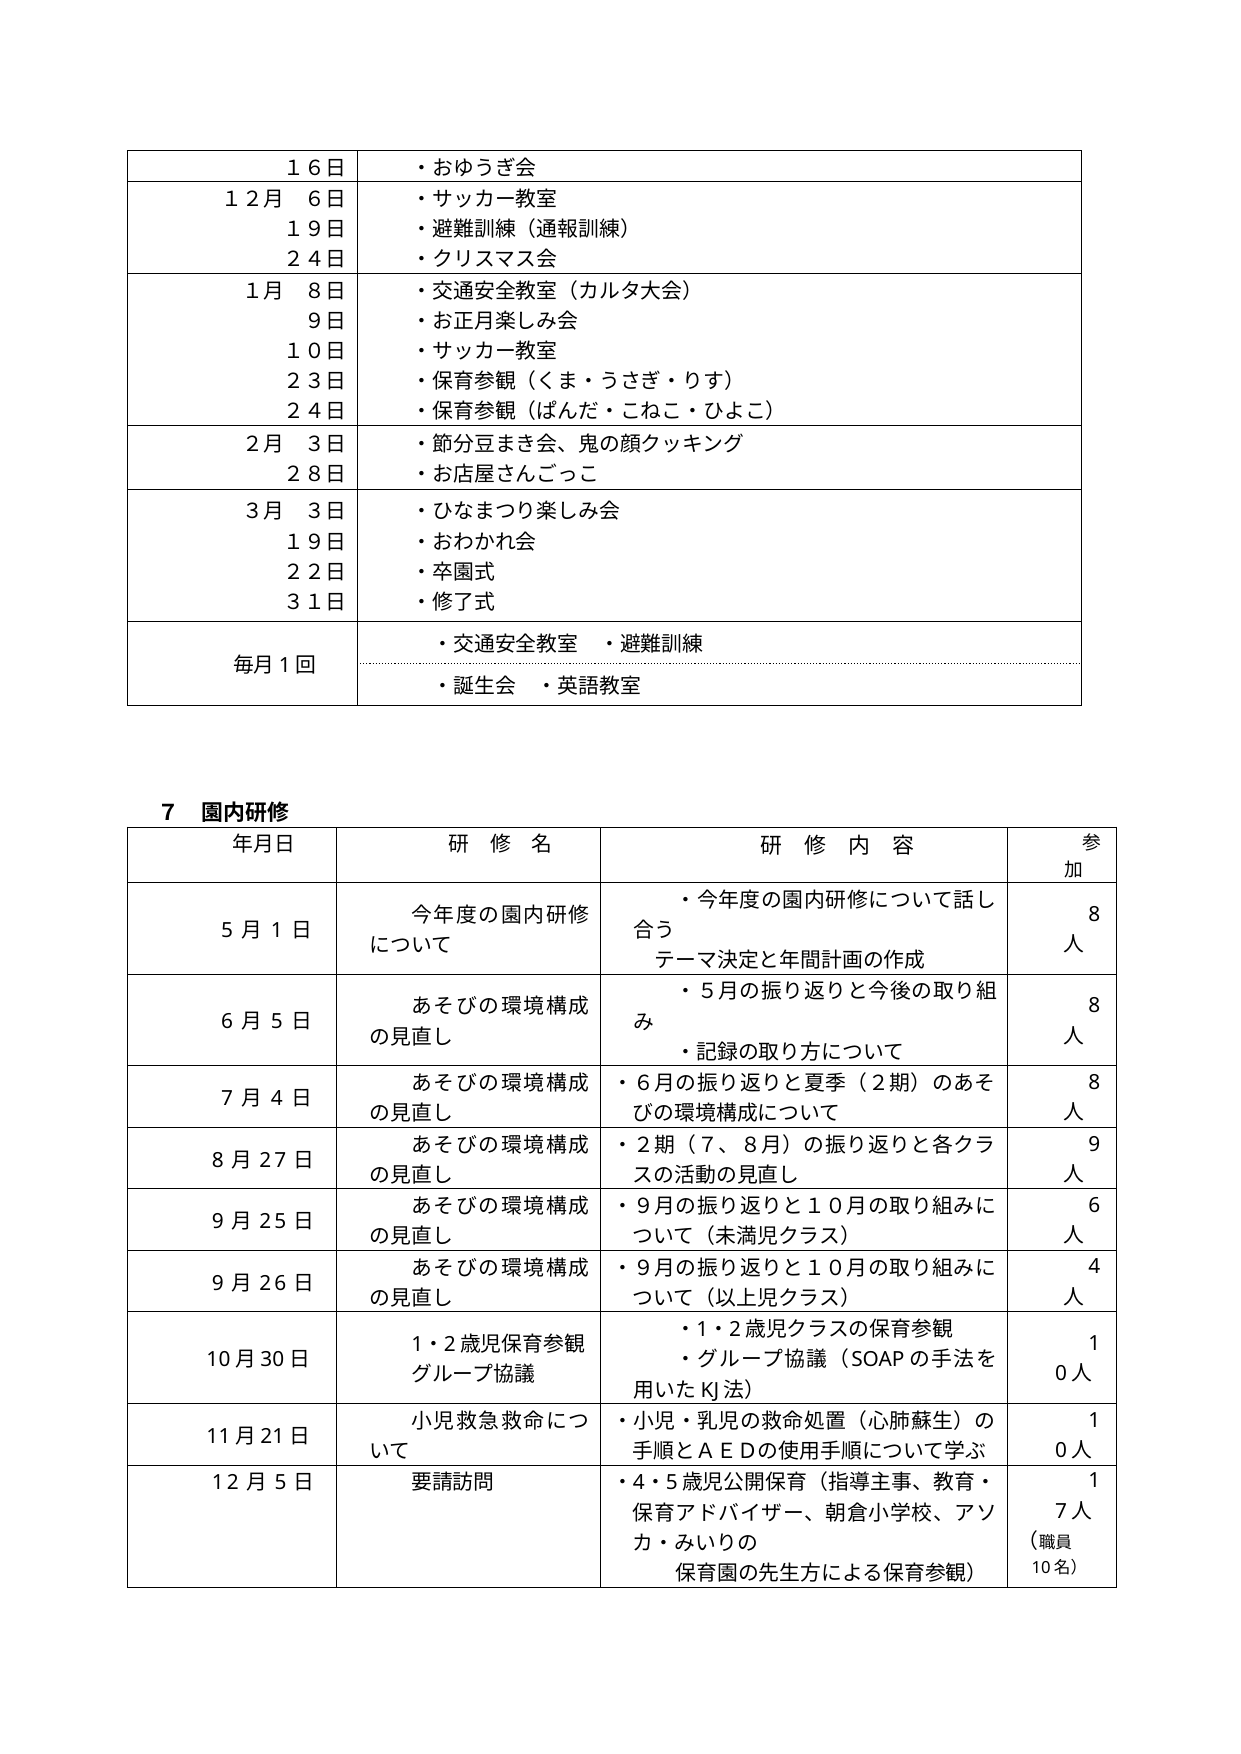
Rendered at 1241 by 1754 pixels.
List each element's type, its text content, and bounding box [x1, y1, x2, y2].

table_cell 9人 [1008, 1128, 1116, 1188]
table_header 研 修 内 容 [601, 828, 1007, 882]
table_cell ・２期（７、８月）の振り返りと各クラスの活動の見直し [601, 1128, 1007, 1188]
text ７ 園内研修 [134, 795, 1128, 827]
table_cell 7月4日 [128, 1066, 336, 1127]
table_cell あそびの環境構成の見直し [337, 1128, 600, 1188]
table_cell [601, 1466, 1007, 1587]
table_cell 9月26日 [128, 1251, 336, 1311]
table_cell 今年度の園内研修について [337, 883, 600, 974]
table_cell ・６月の振り返りと夏季（２期）のあそびの環境構成について [601, 1066, 1007, 1127]
table_cell 8月27日 [128, 1128, 336, 1188]
table_cell ３月 ３日 １９日 ２２日 ３１日 [128, 490, 357, 621]
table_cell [358, 151, 1081, 181]
table_cell 11月21日 [128, 1404, 336, 1464]
table_cell １月 ８日 ９日 １０日 ２３日 ２４日 [128, 274, 357, 425]
table_cell 8人 [1008, 975, 1116, 1065]
table_cell ・交通安全教室（カルタ大会） ・お正月楽しみ会 ・サッカー教室 ・保育参観（くま・うさぎ・りす） ・保育参観（ぱんだ・こねこ・ひよこ） [358, 274, 1081, 425]
table_cell 6月5日 [128, 975, 336, 1065]
table_cell ・交通安全教室 ・避難訓練 [358, 622, 1081, 663]
table_cell 17人 （職員 10名） [1008, 1466, 1116, 1587]
table_cell あそびの環境構成の見直し [337, 1189, 600, 1250]
table_cell ・９月の振り返りと１０月の取り組みについて（以上児クラス） [601, 1251, 1007, 1311]
table_cell 9月25日 [128, 1189, 336, 1250]
table_cell 1・2歳児保育参観 グループ協議 [337, 1312, 600, 1403]
table_cell ・誕生会 ・英語教室 [358, 663, 1081, 704]
table_cell 毎月1回 [128, 622, 357, 704]
table_cell 10人 [1008, 1312, 1116, 1403]
table_cell ２月 ３日 ２８日 [128, 426, 357, 488]
table_header 年月日 [128, 828, 336, 882]
table_cell ・５月の振り返りと今後の取り組み ・記録の取り方について [601, 975, 1007, 1065]
table_cell 5月1日 [128, 883, 336, 974]
table_cell 要請訪問 [337, 1466, 600, 1587]
table_cell 8人 [1008, 883, 1116, 974]
table_cell 8人 [1008, 1066, 1116, 1127]
table_cell １１月 １日 ６日 １４日 １６日 [128, 151, 357, 181]
table_cell １２月 ６日 １９日 ２４日 [128, 182, 357, 273]
table_cell 6人 [1008, 1189, 1116, 1250]
table_header 研 修 名 [337, 828, 600, 882]
table_cell 12月5日 [128, 1466, 336, 1587]
table_cell ・今年度の園内研修について話し合う テーマ決定と年間計画の作成 [601, 883, 1007, 974]
table_cell あそびの環境構成の見直し [337, 1251, 600, 1311]
table_cell ・９月の振り返りと１０月の取り組みについて（未満児クラス） [601, 1189, 1007, 1250]
table_cell ・節分豆まき会、鬼の顔クッキング ・お店屋さんごっこ [358, 426, 1081, 488]
table_cell ・小児・乳児の救命処置（心肺蘇生）の手順とＡＥＤの使用手順について学ぶ [601, 1404, 1007, 1464]
table_cell ・サッカー教室 ・避難訓練（通報訓練） ・クリスマス会 [358, 182, 1081, 273]
table_cell 小児救急救命について [337, 1404, 600, 1464]
table_header 参加 [1008, 828, 1116, 882]
table_cell ・1・2歳児クラスの保育参観 ・グループ協議（SOAPの手法を用いたKJ法） [601, 1312, 1007, 1403]
table_cell あそびの環境構成の見直し [337, 1066, 600, 1127]
table_cell 10人 [1008, 1404, 1116, 1464]
table_cell 4人 [1008, 1251, 1116, 1311]
table_cell 10月30日 [128, 1312, 336, 1403]
table_cell あそびの環境構成の見直し [337, 975, 600, 1065]
table_cell ・ひなまつり楽しみ会 ・おわかれ会 ・卒園式 ・修了式 [358, 490, 1081, 621]
